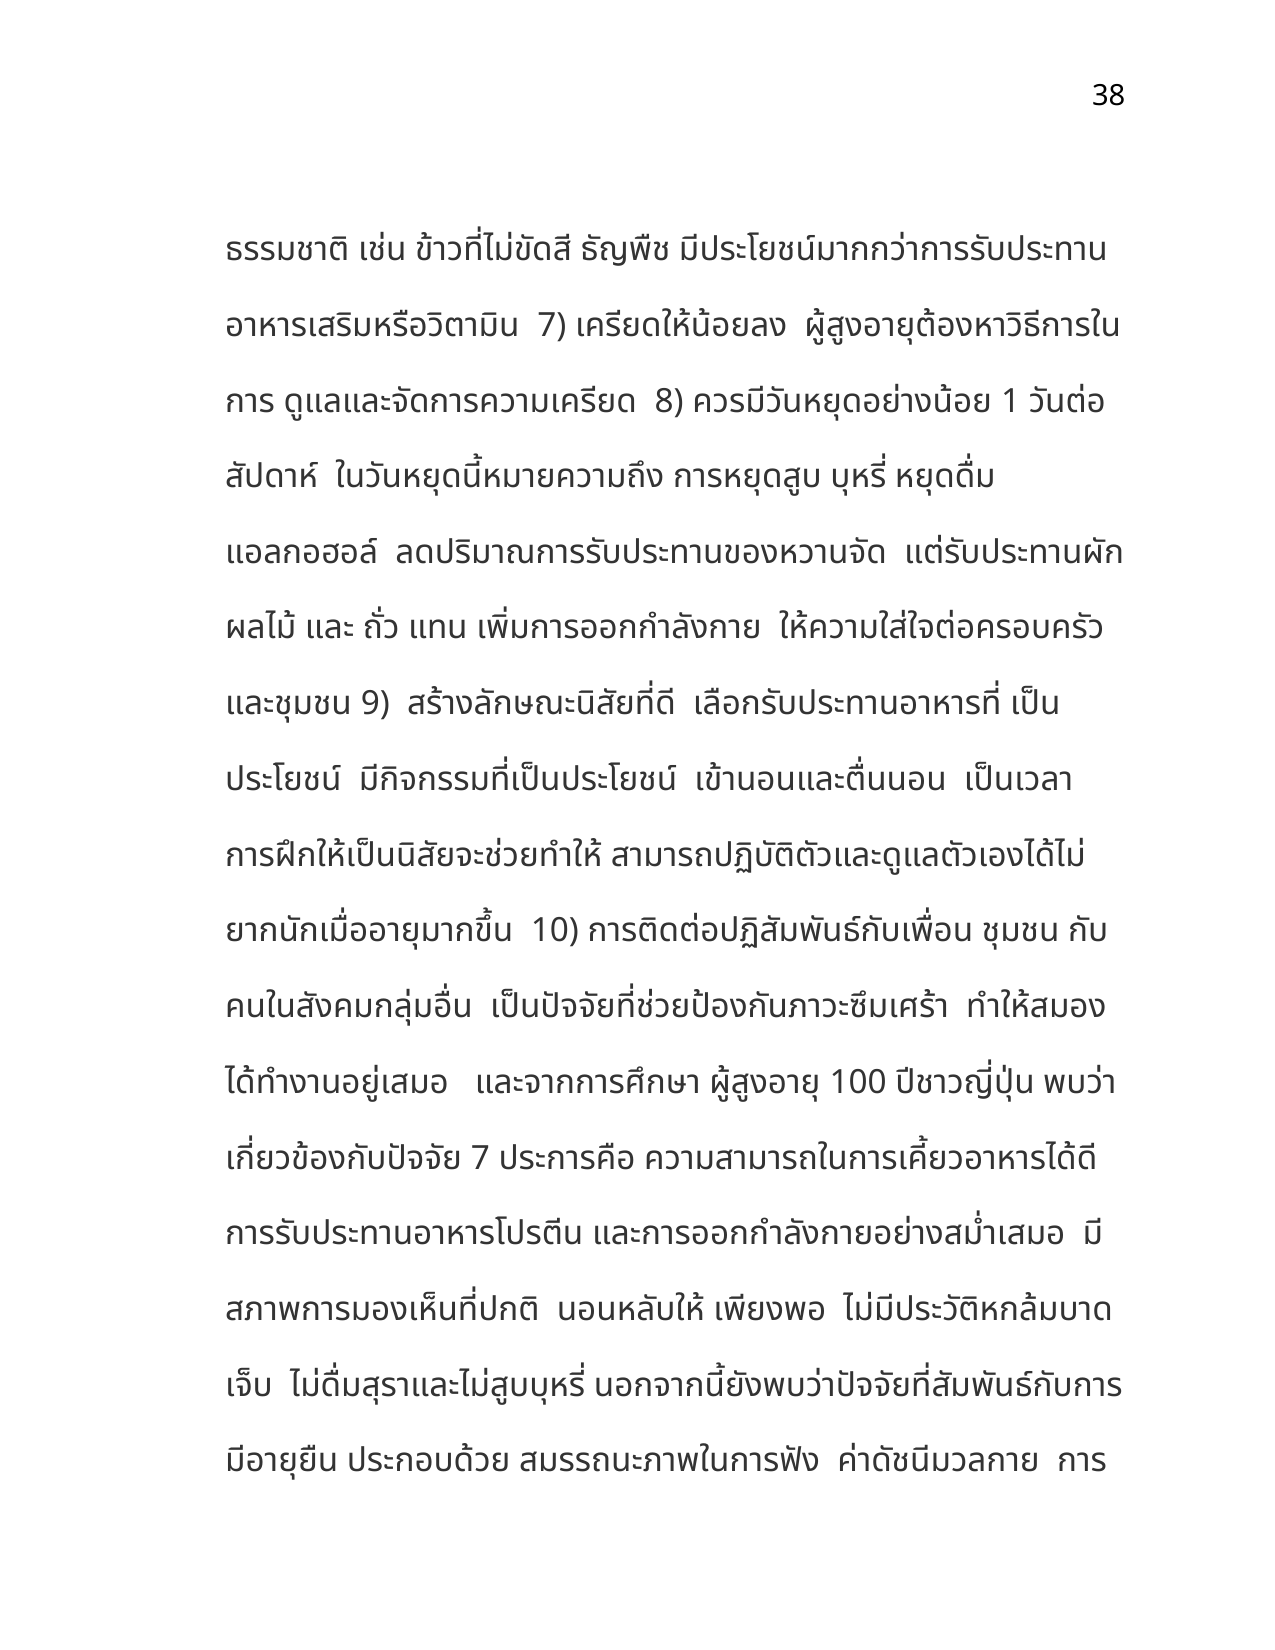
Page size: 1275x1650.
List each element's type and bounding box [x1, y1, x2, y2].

text [225, 225, 1125, 1487]
